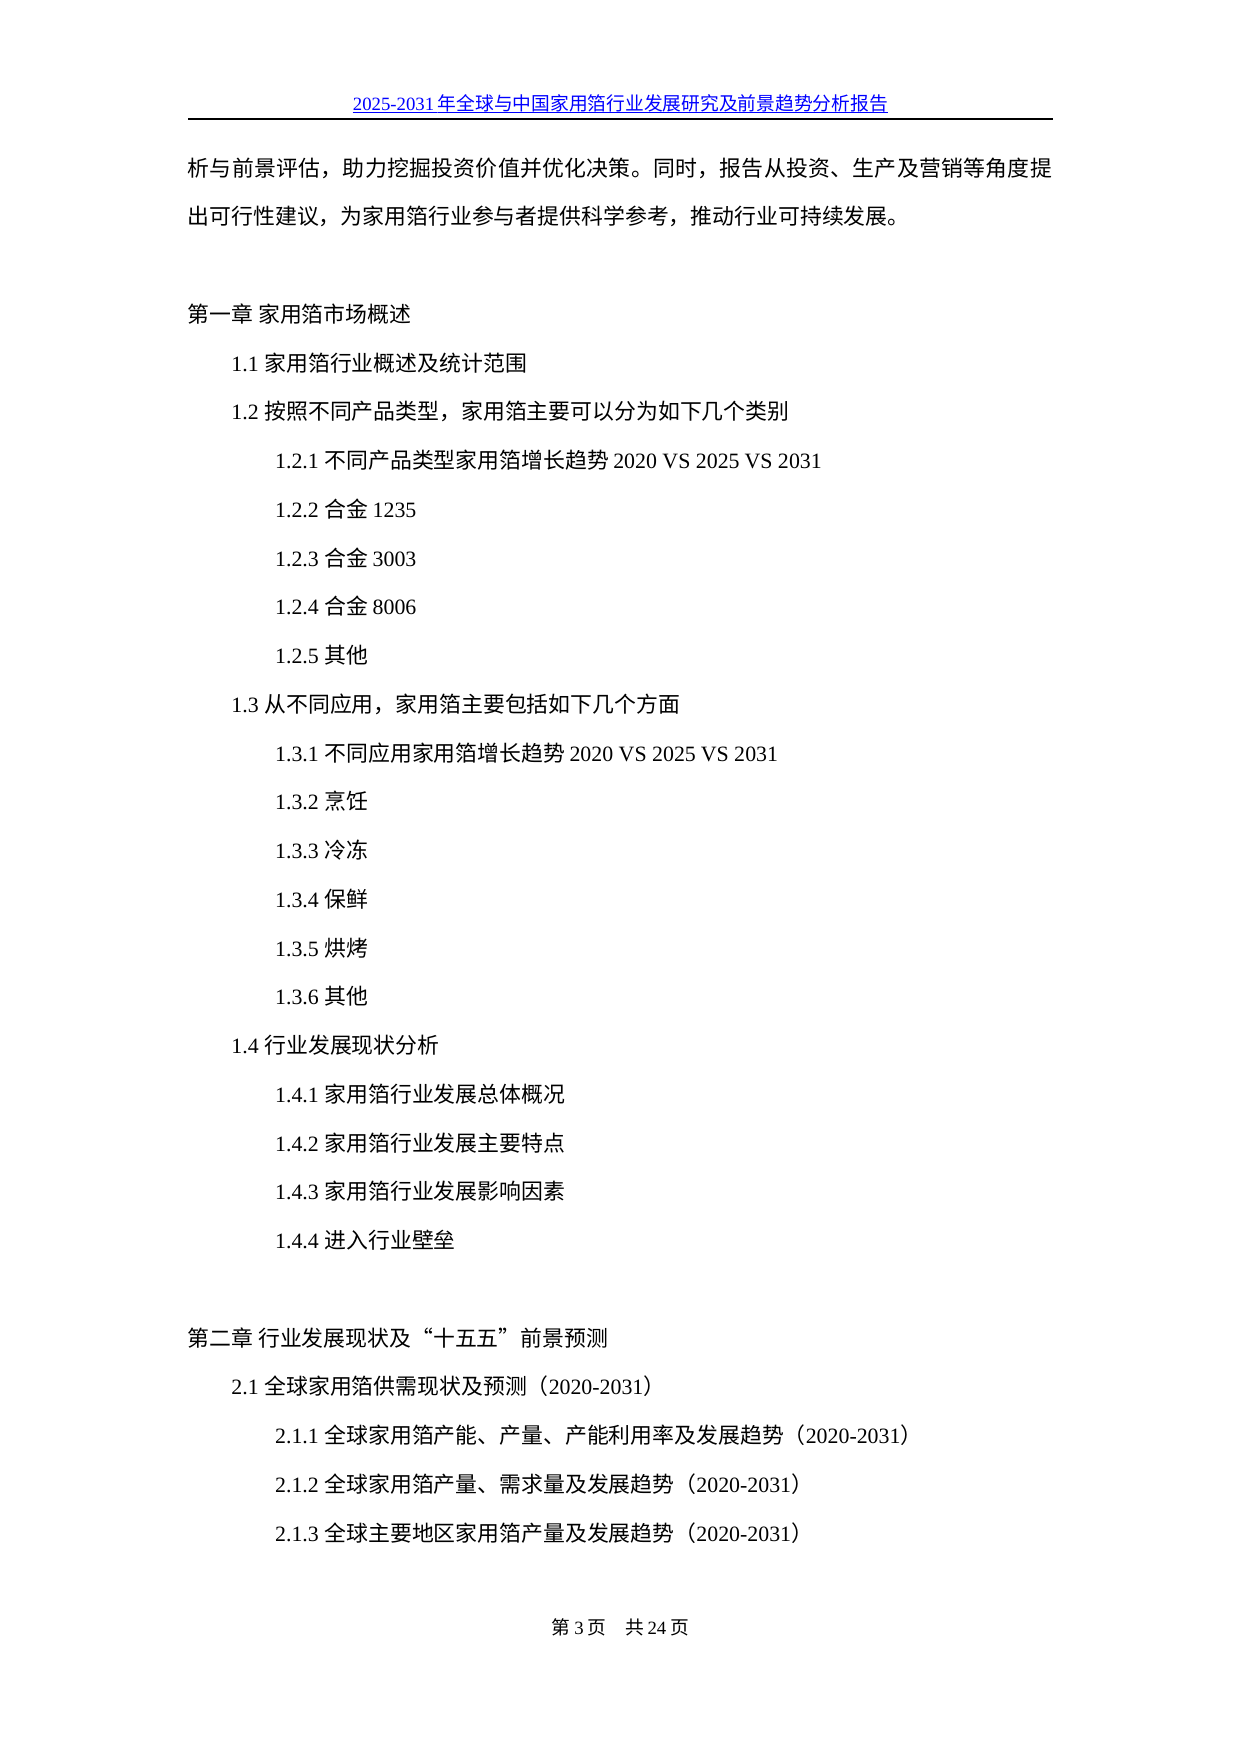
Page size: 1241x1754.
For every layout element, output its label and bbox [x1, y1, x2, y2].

text [187, 150, 1053, 1548]
